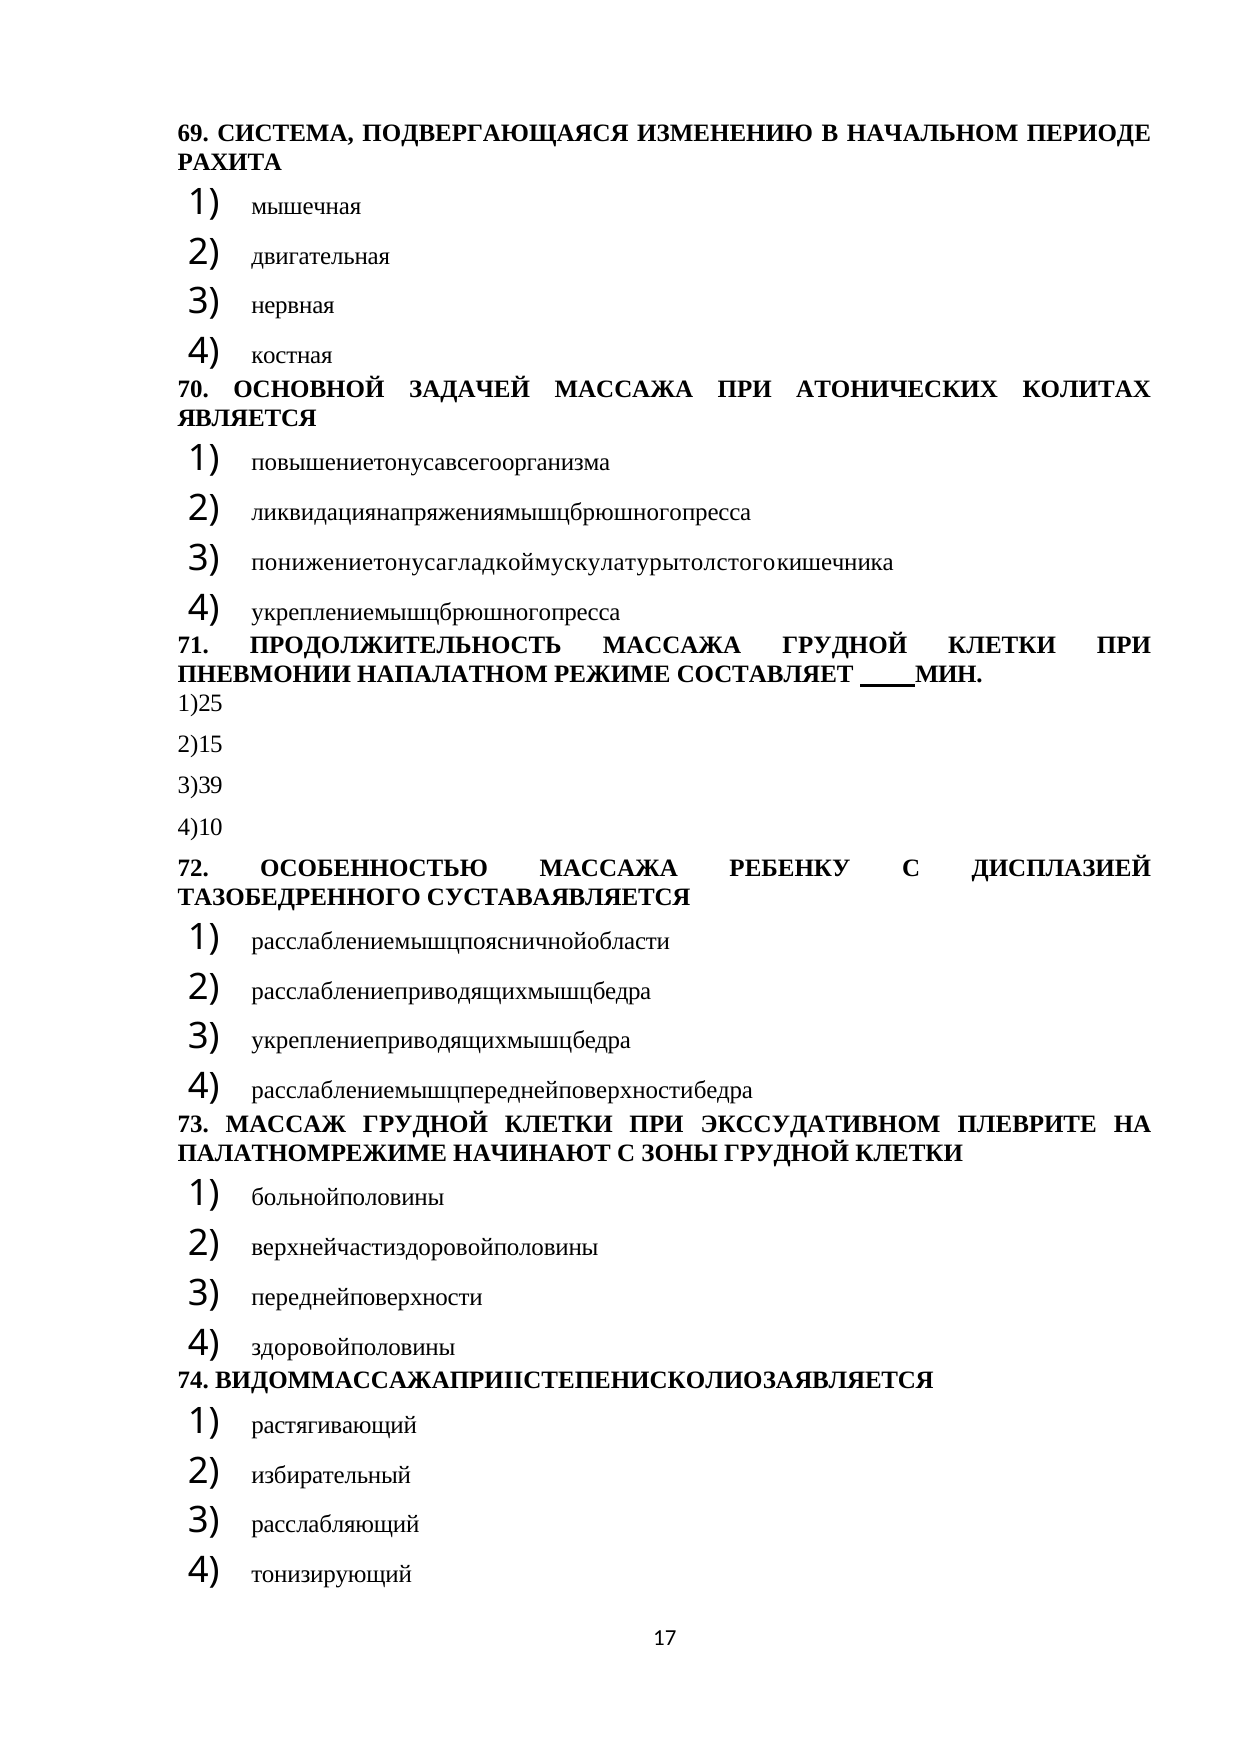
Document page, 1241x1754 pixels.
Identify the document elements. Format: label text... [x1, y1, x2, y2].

list понижениетонусагладкоймускулатурытолстогокишечника [188, 531, 1152, 581]
text 73. МАССАЖ ГРУДНОЙ КЛЕТКИ ПРИ ЭКССУДАТИВНОМ ПЛЕВРИТЕ НА ПАЛАТНОМРЕЖИМЕ НАЧИНАЮТ С ЗОНЫ ГРУДНОЙ КЛЕТКИ [177, 1109, 1152, 1167]
text 1)25 [177, 688, 1152, 717]
list растягивающий [188, 1394, 1152, 1444]
list избирательный [188, 1444, 1152, 1494]
text 3)39 [177, 771, 1152, 799]
list расслаблениемышцпоясничнойобласти [188, 911, 1152, 960]
text 4)10 [177, 812, 1152, 841]
list нервная [188, 275, 1152, 325]
list ликвидациянапряжениямышцбрюшногопресса [188, 482, 1152, 531]
list повышениетонусавсегоорганизма [188, 432, 1152, 482]
list расслаблениемышцпереднейповерхностибедра [188, 1060, 1152, 1109]
list больнойполовины [188, 1167, 1152, 1217]
list двигательная [188, 225, 1152, 275]
list расслаблениеприводящихмышцбедра [188, 960, 1152, 1010]
list переднейповерхности [188, 1266, 1152, 1316]
list укреплениеприводящихмышцбедра [188, 1010, 1152, 1060]
list мышечная [188, 176, 1152, 225]
list расслабляющий [188, 1494, 1152, 1543]
text 69. СИСТЕМА, ПОДВЕРГАЮЩАЯСЯ ИЗМЕНЕНИЮ В НАЧАЛЬНОМ ПЕРИОДЕ РАХИТА [177, 118, 1152, 176]
list тонизирующий [188, 1543, 1152, 1593]
text 71. ПРОДОЛЖИТЕЛЬНОСТЬ МАССАЖА ГРУДНОЙ КЛЕТКИ ПРИ ПНЕВМОНИИ НАПАЛАТНОМ РЕЖИМЕ СОСТАВЛЯЕТ МИН. [177, 631, 1152, 688]
text 70. ОСНОВНОЙ ЗАДАЧЕЙ МАССАЖА ПРИ АТОНИЧЕСКИХ КОЛИТАХ ЯВЛЯЕТСЯ [177, 374, 1152, 432]
list укреплениемышцбрюшногопресса [188, 581, 1152, 631]
text 72. ОСОБЕННОСТЬЮ МАССАЖА РЕБЕНКУ С ДИСПЛАЗИЕЙ ТАЗОБЕДРЕННОГО СУСТАВАЯВЛЯЕТСЯ [177, 853, 1152, 911]
list костная [188, 325, 1152, 374]
list верхнейчастиздоровойполовины [188, 1217, 1152, 1266]
text 74. ВИДОММАССАЖАПРИIIСТЕПЕНИСКОЛИОЗАЯВЛЯЕТСЯ [177, 1366, 1152, 1394]
list здоровойполовины [188, 1316, 1152, 1366]
text 2)15 [177, 729, 1152, 758]
